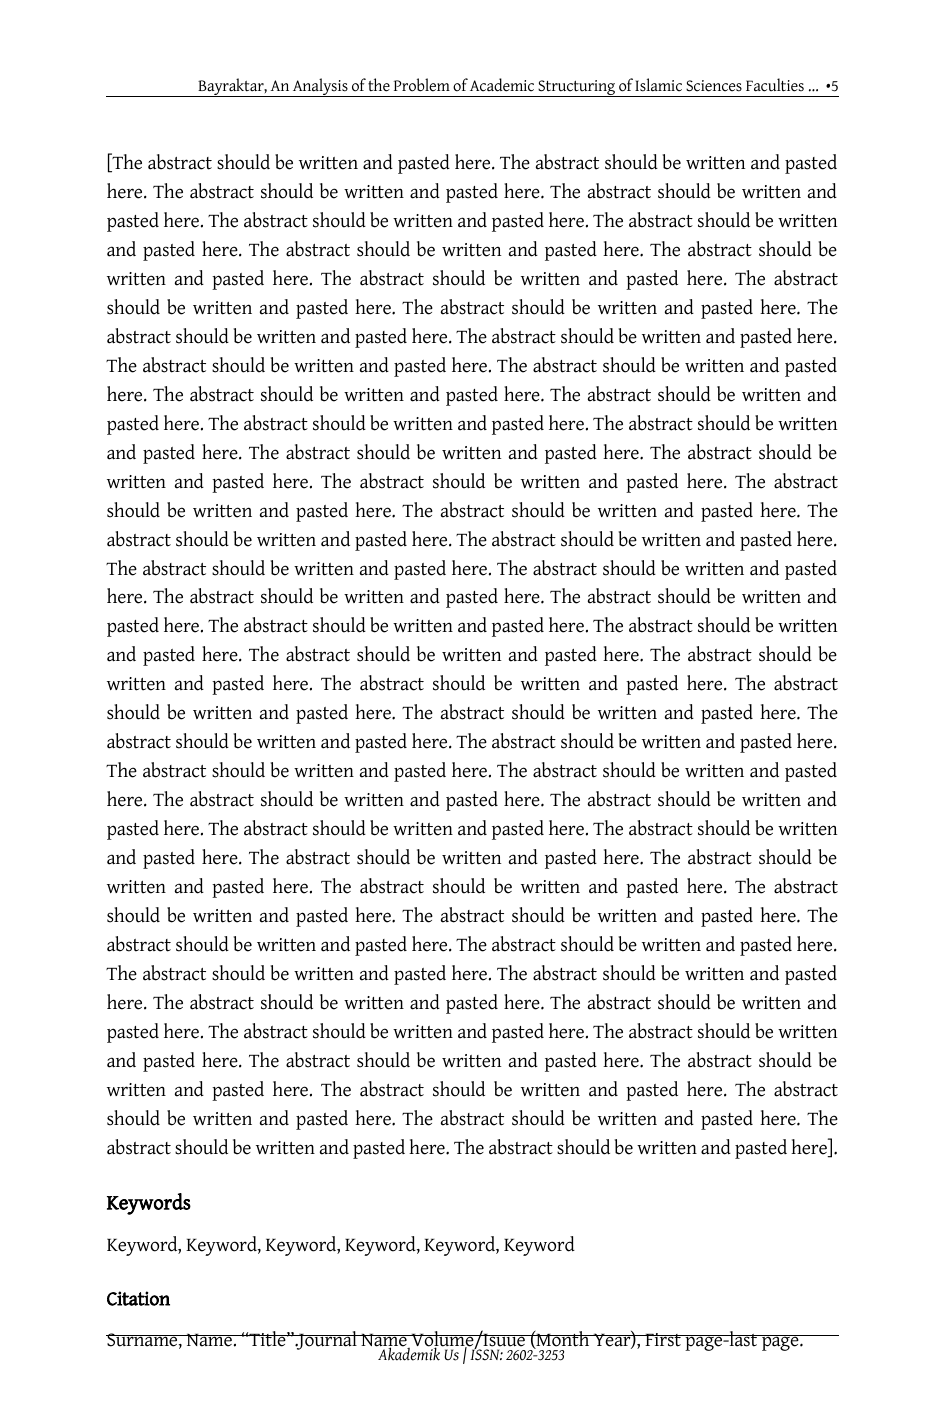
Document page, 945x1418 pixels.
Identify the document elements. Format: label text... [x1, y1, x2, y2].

text Keyword, Keyword, Keyword, Keyword, Keyword, Keyword [106, 1229, 839, 1258]
subtitle Keywords [106, 1186, 839, 1217]
text [The abstract should be written and pasted here. The abstract should be written and pasted here. The abstract should be written and pasted here. The abstract should be written and pasted here. The abstract should be written and pasted here. The abstract should be written and pasted here. The abstract should be written and pasted here. The abstract should be written and pasted here. The abstract should be written and pasted here. The abstract should be written and pasted here. The abstract should be written and pasted here. The abstract should be written and pasted here. The abstract should be written and pasted here. The abstract should be written and pasted here. The abstract should be written and pasted here. The abstract should be written and pasted here. The abstract should be written and pasted here. The abstract should be written and pasted here. The abstract should be written and pasted here. The abstract should be written and pasted here. The abstract should be written and pasted here. The abstract should be written and pasted here. The abstract should be written and pasted here. The abstract should be written and pasted here. The abstract should be written and pasted here. The abstract should be written and pasted here. The abstract should be written and pasted here. The abstract should be written and pasted here. The abstract should be written and pasted here. The abstract should be written and pasted here. The abstract should be written and pasted here. The abstract should be written and pasted here. The abstract should be written and pasted here. The abstract should be written and pasted here. The abstract should be written and pasted here. The abstract should be written and pasted here. The abstract should be written and pasted here. The abstract should be written and pasted here. The abstract should be written and pasted here. The abstract should be written and pasted here. The abstract should be written and pasted here. The abstract should be written and pasted here. The abstract should be written and pasted here. The abstract should be written and pasted here. The abstract should be written and pasted here. The abstract should be written and pasted here. The abstract should be written and pasted here. The abstract should be written and pasted here. The abstract should be written and pasted here. The abstract should be written and pasted here. The abstract should be written and pasted here. The abstract should be written and pasted here. The abstract should be written and pasted here. The abstract should be written and pasted here. The abstract should be written and pasted here. The abstract should be written and pasted here. The abstract should be written and pasted here. The abstract should be written and pasted here. The abstract should be written and pasted here. The abstract should be written and pasted here. The abstract should be written and pasted here. The abstract should be written and pasted here. The abstract should be written and pasted here. The abstract should be written and pasted here. The abstract should be written and pasted here]. [106, 148, 839, 1161]
subtitle Citation [106, 1283, 839, 1312]
